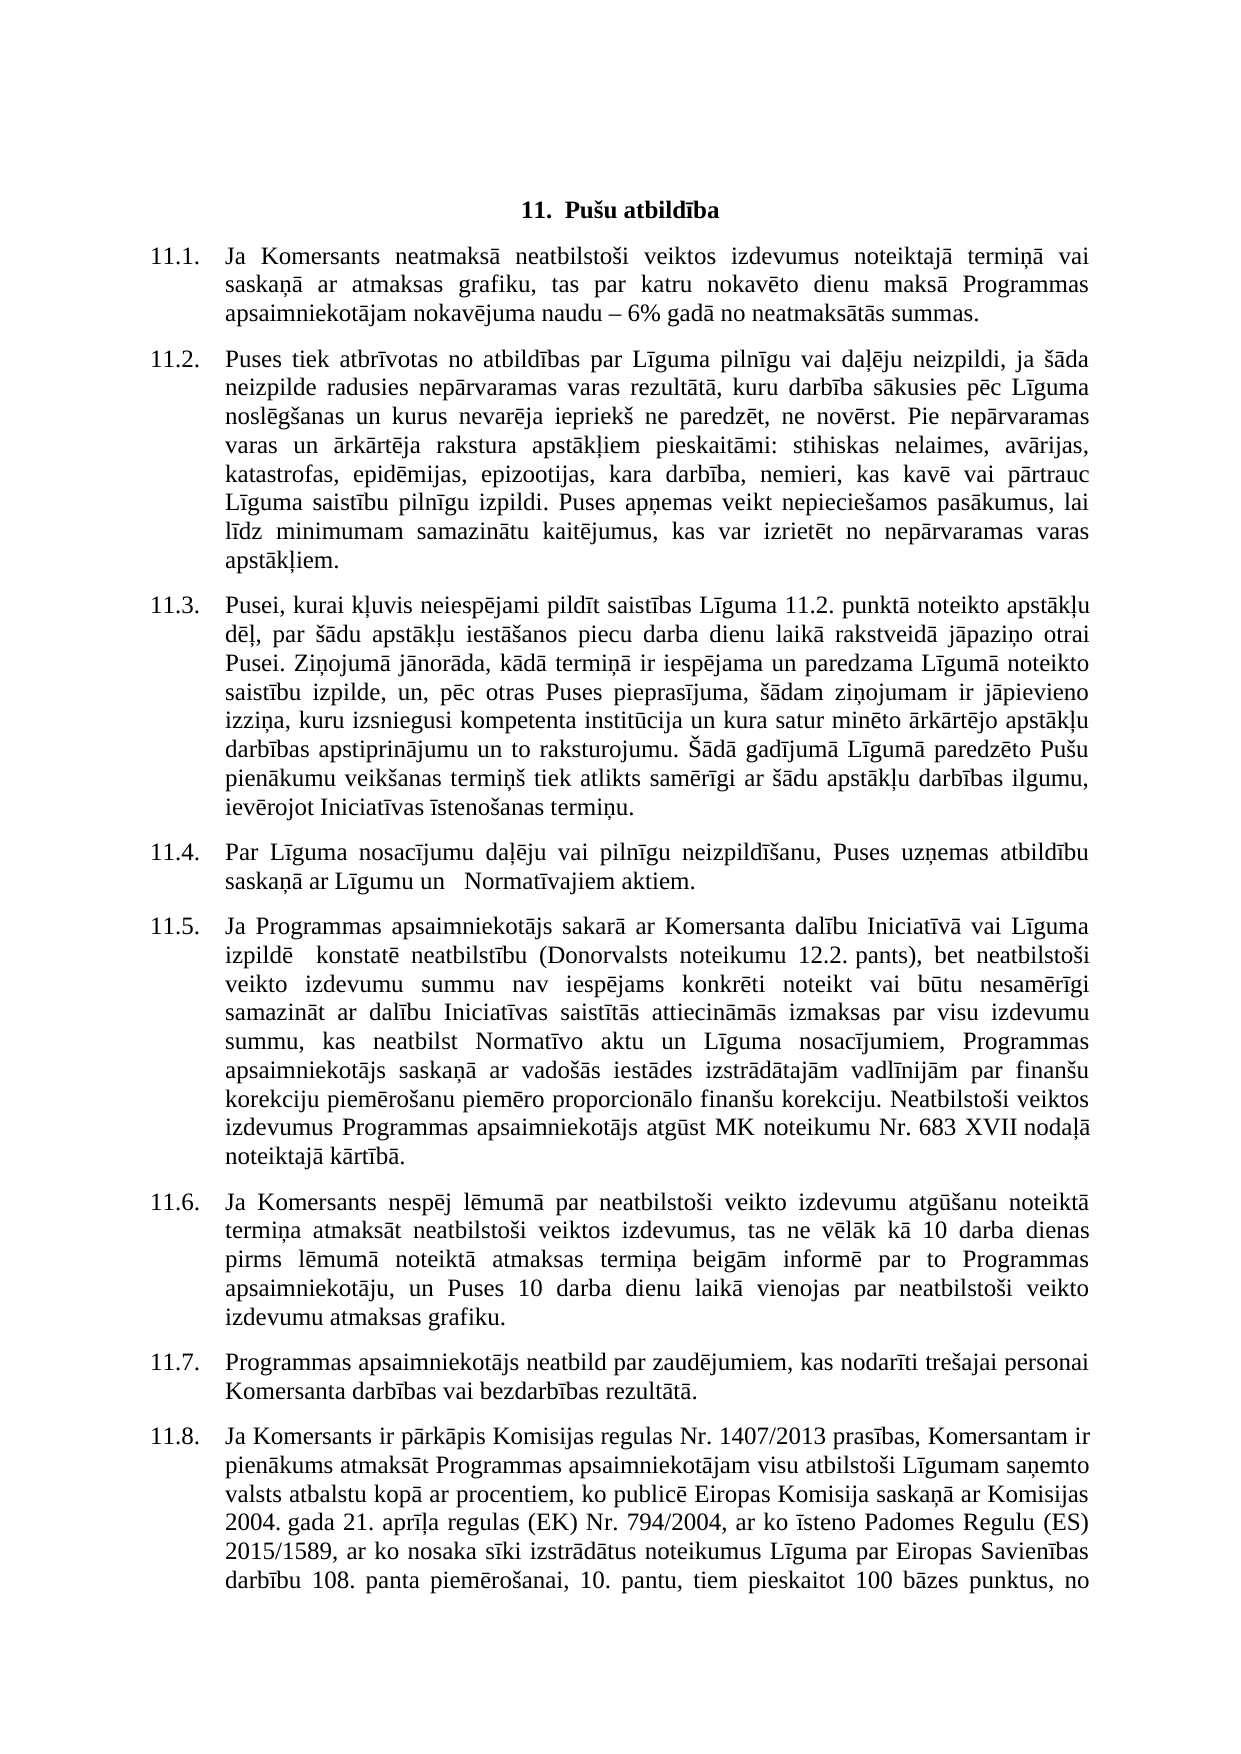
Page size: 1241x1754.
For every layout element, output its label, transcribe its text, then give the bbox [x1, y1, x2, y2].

list Pusei, kurai kļuvis neiespējami pildīt saistības Līguma 11.2. punktā noteikto apstākļu dēļ, par šādu apstākļu iestāšanos piecu darba dienu laikā rakstveidā jāpaziņo otrai Pusei. Ziņojumā jānorāda, kādā termiņā ir iespējama un paredzama Līgumā noteikto saistību izpilde, un, pēc otras Puses pieprasījuma, šādam ziņojumam ir jāpievieno izziņa, kuru izsniegusi kompetenta institūcija un kura satur minēto ārkārtējo apstākļu darbības apstiprinājumu un to raksturojumu. Šādā gadījumā Līgumā paredzēto Pušu pienākumu veikšanas termiņš tiek atlikts samērīgi ar šādu apstākļu darbības ilgumu, ievērojot Iniciatīvas īstenošanas termiņu. [150, 590, 1090, 820]
list Pušu atbildība [150, 195, 1090, 224]
list Ja Komersants nespēj lēmumā par neatbilstoši veikto izdevumu atgūšanu noteiktā termiņa atmaksāt neatbilstoši veiktos izdevumus, tas ne vēlāk kā 10 darba dienas pirms lēmumā noteiktā atmaksas termiņa beigām informē par to Programmas apsaimniekotāju, un Puses 10 darba dienu laikā vienojas par neatbilstoši veikto izdevumu atmaksas grafiku. [150, 1187, 1090, 1330]
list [150, 1421, 1090, 1594]
list Programmas apsaimniekotājs neatbild par zaudējumiem, kas nodarīti trešajai personai Komersanta darbības vai bezdarbības rezultātā. [150, 1347, 1090, 1404]
list Ja Programmas apsaimniekotājs sakarā ar Komersanta dalību Iniciatīvā vai Līguma izpildē konstatē neatbilstību (Donorvalsts noteikumu 12.2. pants), bet neatbilstoši veikto izdevumu summu nav iespējams konkrēti noteikt vai būtu nesamērīgi samazināt ar dalību Iniciatīvas saistītās attiecināmās izmaksas par visu izdevumu summu, kas neatbilst Normatīvo aktu un Līguma nosacījumiem, Programmas apsaimniekotājs saskaņā ar vadošās iestādes izstrādātajām vadlīnijām par finanšu korekciju piemērošanu piemēro proporcionālo finanšu korekciju. Neatbilstoši veiktos izdevumus Programmas apsaimniekotājs atgūst MK noteikumu Nr. 683 XVII nodaļā noteiktajā kārtībā. [150, 911, 1090, 1170]
list Puses tiek atbrīvotas no atbildības par Līguma pilnīgu vai daļēju neizpildi, ja šāda neizpilde radusies nepārvaramas varas rezultātā, kuru darbība sākusies pēc Līguma noslēgšanas un kurus nevarēja iepriekš ne paredzēt, ne novērst. Pie nepārvaramas varas un ārkārtēja rakstura apstākļiem pieskaitāmi: stihiskas nelaimes, avārijas, katastrofas, epidēmijas, epizootijas, kara darbība, nemieri, kas kavē vai pārtrauc Līguma saistību pilnīgu izpildi. Puses apņemas veikt nepieciešamos pasākumus, lai līdz minimumam samazinātu kaitējumus, kas var izrietēt no nepārvaramas varas apstākļiem. [150, 344, 1090, 574]
list Ja Komersants neatmaksā neatbilstoši veiktos izdevumus noteiktajā termiņā vai saskaņā ar atmaksas grafiku, tas par katru nokavēto dienu maksā Programmas apsaimniekotājam nokavējuma naudu – 6% gadā no neatmaksātās summas. [150, 241, 1090, 327]
list Par Līguma nosacījumu daļēju vai pilnīgu neizpildīšanu, Puses uzņemas atbildību saskaņā ar Līgumu un Normatīvajiem aktiem. [150, 837, 1090, 894]
